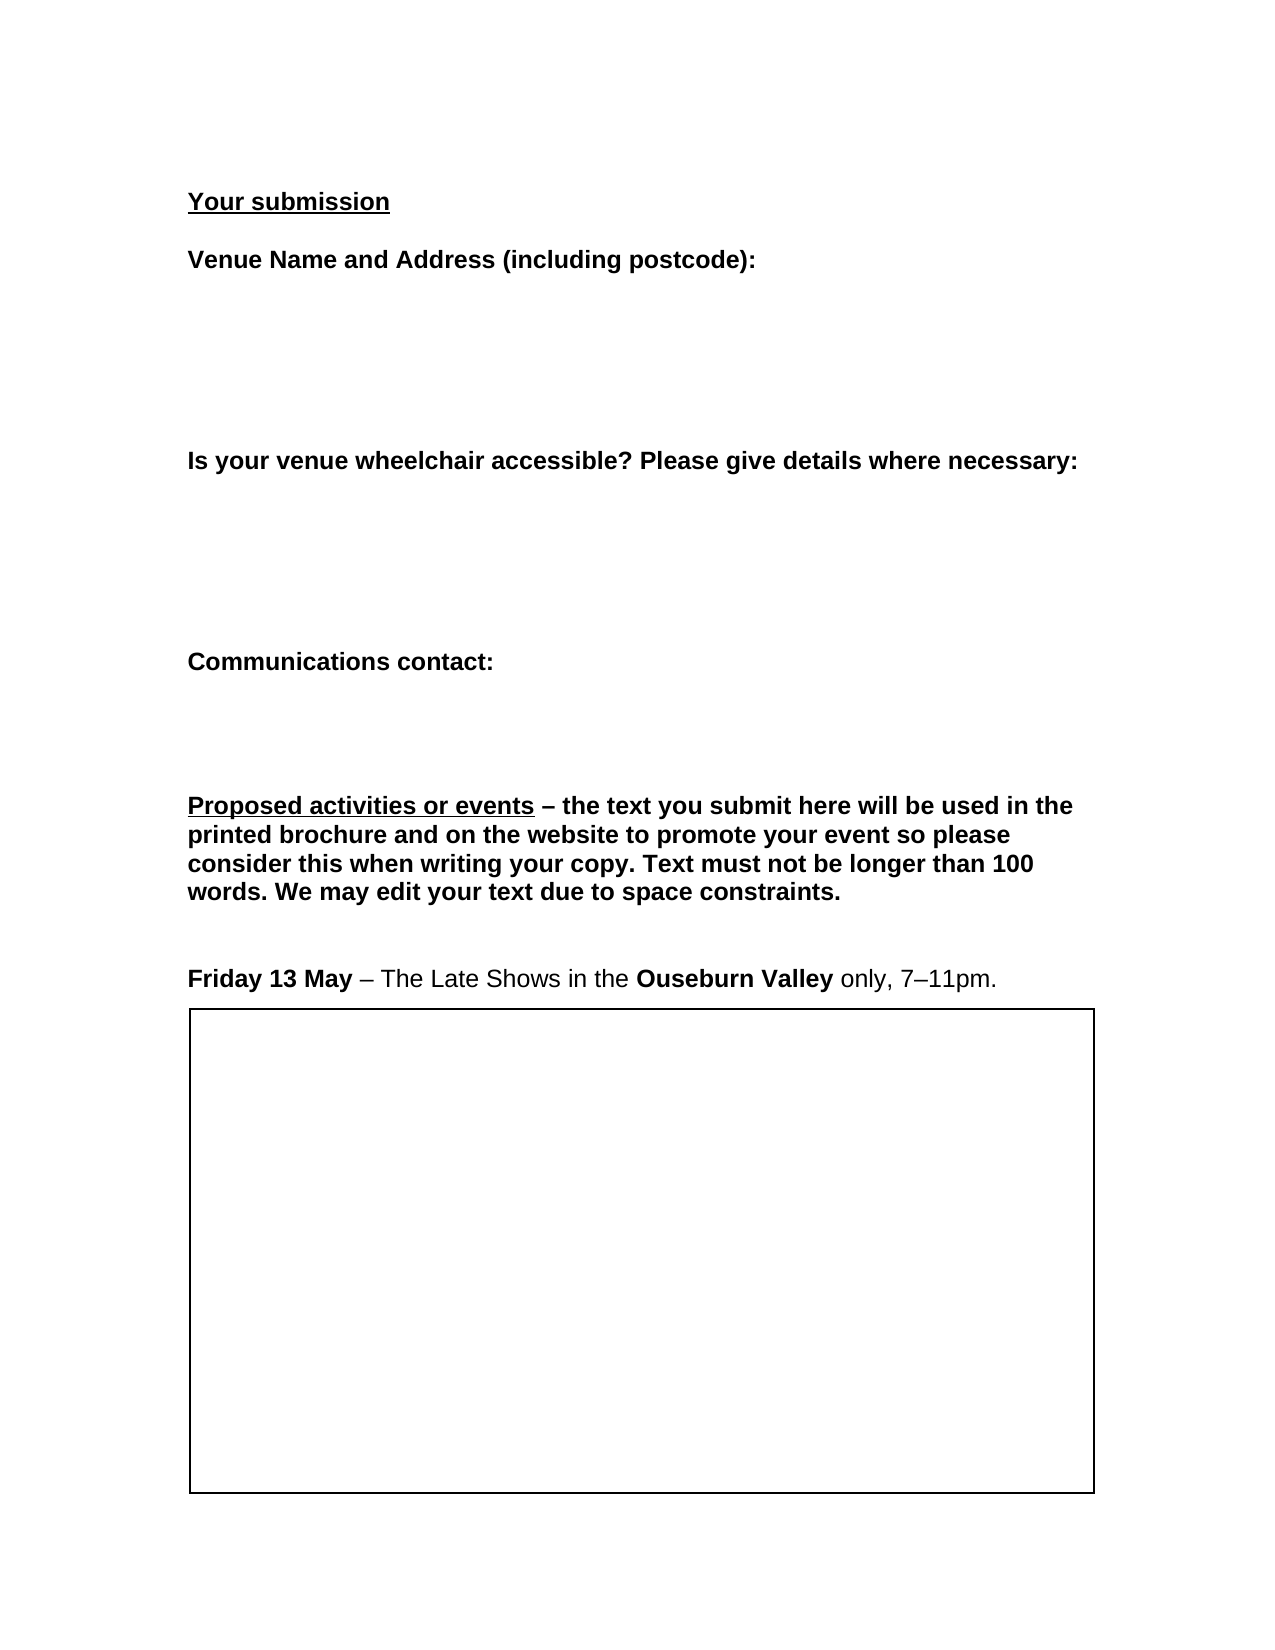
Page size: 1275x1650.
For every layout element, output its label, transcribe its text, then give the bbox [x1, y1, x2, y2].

text Is your venue wheelchair accessible? Please give details where necessary: [187, 446, 1088, 475]
text Your submission [187, 187, 1088, 216]
text Venue Name and Address (including postcode): [187, 245, 1088, 274]
text Proposed activities or events – the text you submit here will be used in the printed brochure and on the website to promote your event so please consider this when writing your copy. Text must not be longer than 100 words. We may edit your text due to space constraints. [187, 791, 1088, 906]
text Friday 13 May – The Late Shows in the Ouseburn Valley only, 7–11pm. [187, 964, 1088, 992]
text Communications contact: [187, 647, 1088, 676]
